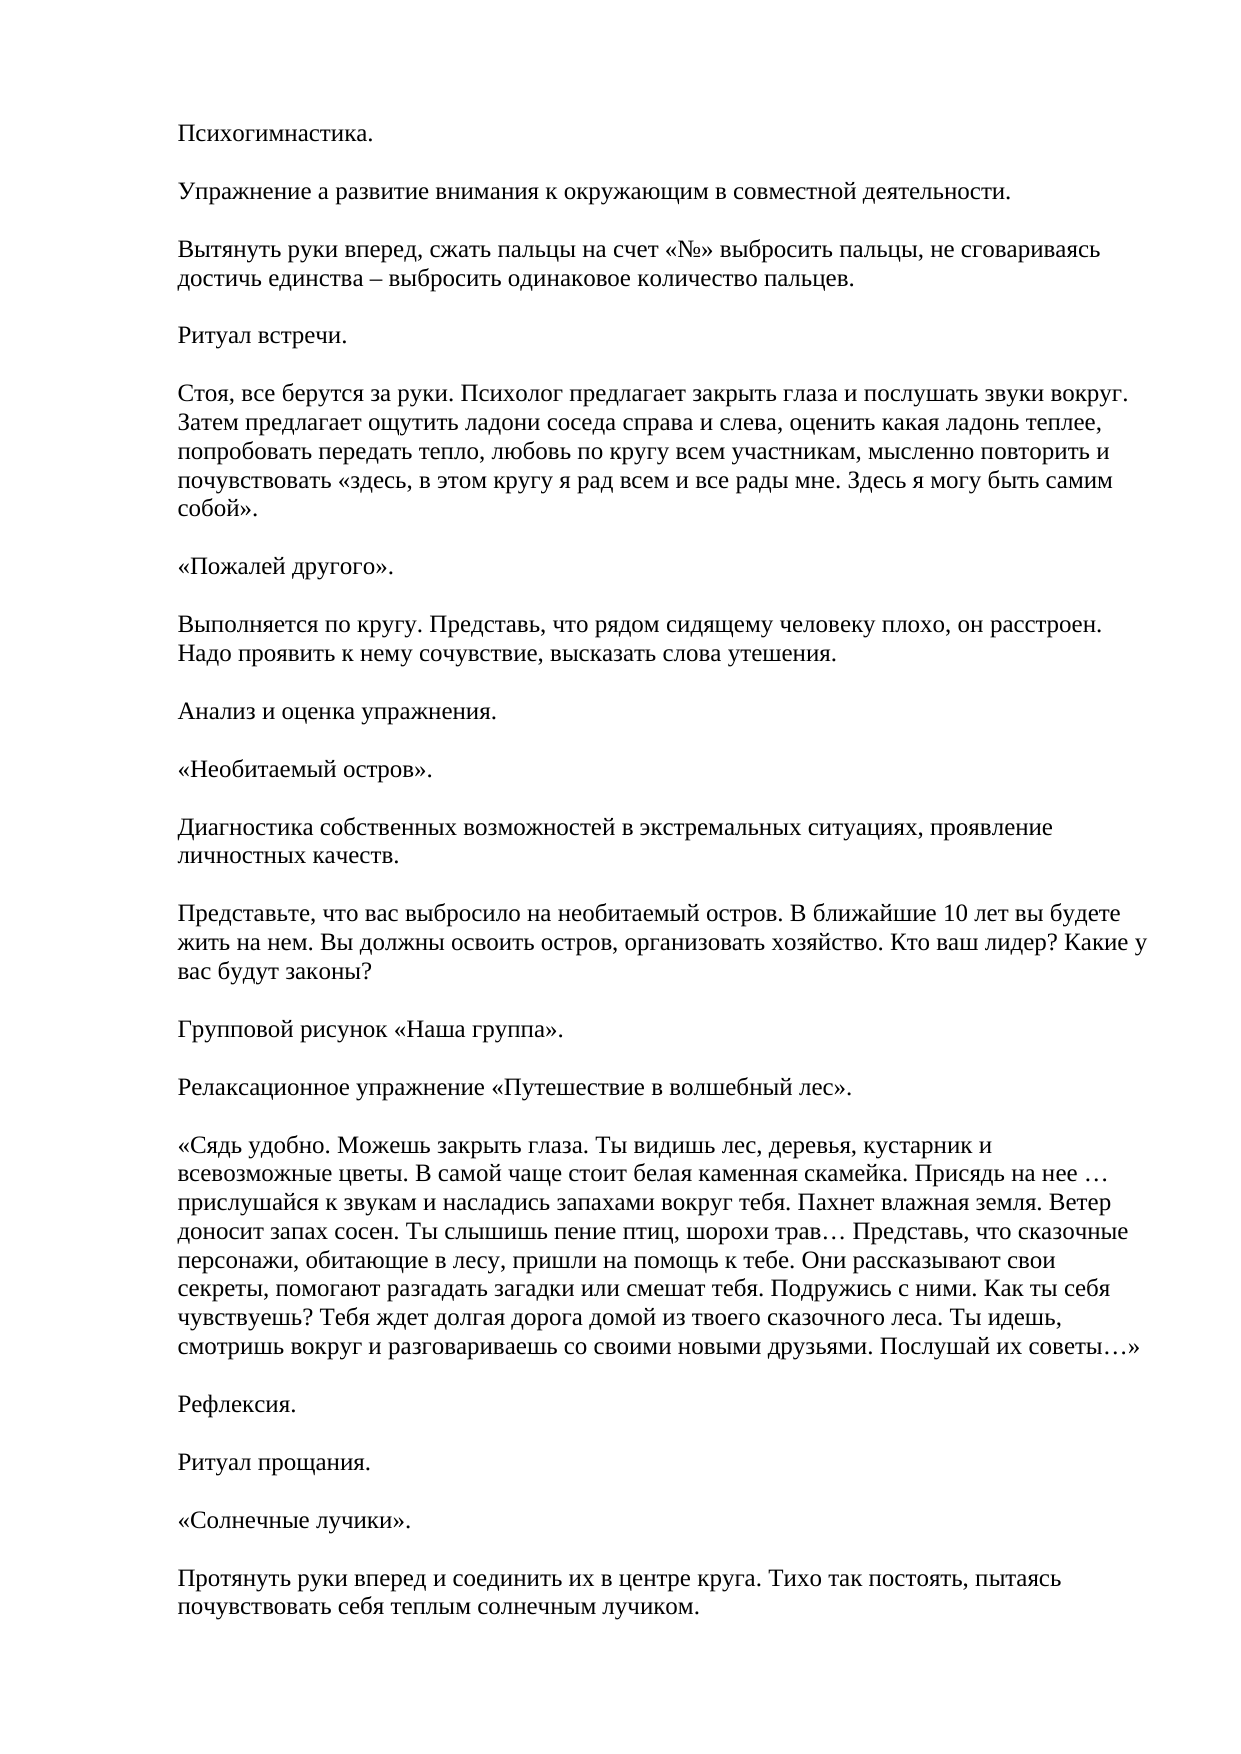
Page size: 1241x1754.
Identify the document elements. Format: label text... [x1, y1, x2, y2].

text «Пожалей другого». [177, 551, 1152, 580]
text Стоя, все берутся за руки. Психолог предлагает закрыть глаза и послушать звуки вокруг. Затем предлагает ощутить ладони соседа справа и слева, оценить какая ладонь теплее, попробовать передать тепло, любовь по кругу всем участникам, мысленно повторить и почувствовать «здесь, в этом кругу я рад всем и все рады мне. Здесь я могу быть самим собой». [177, 378, 1152, 522]
text Групповой рисунок «Наша группа». [177, 1014, 1152, 1043]
text Психогимнастика. [177, 118, 1152, 147]
text Релаксационное упражнение «Путешествие в волшебный лес». [177, 1072, 1152, 1101]
text Ритуал прощания. [177, 1447, 1152, 1476]
text Вытянуть руки вперед, сжать пальцы на счет «№» выбросить пальцы, не сговариваясь достичь единства – выбросить одинаковое количество пальцев. [177, 234, 1152, 291]
text Рефлексия. [177, 1389, 1152, 1418]
text Упражнение а развитие внимания к окружающим в совместной деятельности. [177, 176, 1152, 205]
text Выполняется по кругу. Представь, что рядом сидящему человеку плохо, он расстроен. Надо проявить к нему сочувствие, высказать слова утешения. [177, 609, 1152, 667]
text Ритуал встречи. [177, 321, 1152, 349]
text Диагностика собственных возможностей в экстремальных ситуациях, проявление личностных качеств. [177, 812, 1152, 869]
text «Сядь удобно. Можешь закрыть глаза. Ты видишь лес, деревья, кустарник и всевозможные цветы. В самой чаще стоит белая каменная скамейка. Присядь на нее … прислушайся к звукам и насладись запахами вокруг тебя. Пахнет влажная земля. Ветер доносит запах сосен. Ты слышишь пение птиц, шорохи трав… Представь, что сказочные персонажи, обитающие в лесу, пришли на помощь к тебе. Они рассказывают свои секреты, помогают разгадать загадки или смешат тебя. Подружись с ними. Как ты себя чувствуешь? Тебя ждет долгая дорога домой из твоего сказочного леса. Ты идешь, смотришь вокруг и разговариваешь со своими новыми друзьями. Послушай их советы…» [177, 1130, 1152, 1360]
text Анализ и оценка упражнения. [177, 696, 1152, 725]
text «Необитаемый остров». [177, 754, 1152, 783]
text Представьте, что вас выбросило на необитаемый остров. В ближайшие 10 лет вы будете жить на нем. Вы должны освоить остров, организовать хозяйство. Кто ваш лидер? Какие у вас будут законы? [177, 898, 1152, 985]
text «Солнечные лучики». [177, 1505, 1152, 1533]
text Протянуть руки вперед и соединить их в центре круга. Тихо так постоять, пытаясь почувствовать себя теплым солнечным лучиком. [177, 1563, 1152, 1620]
